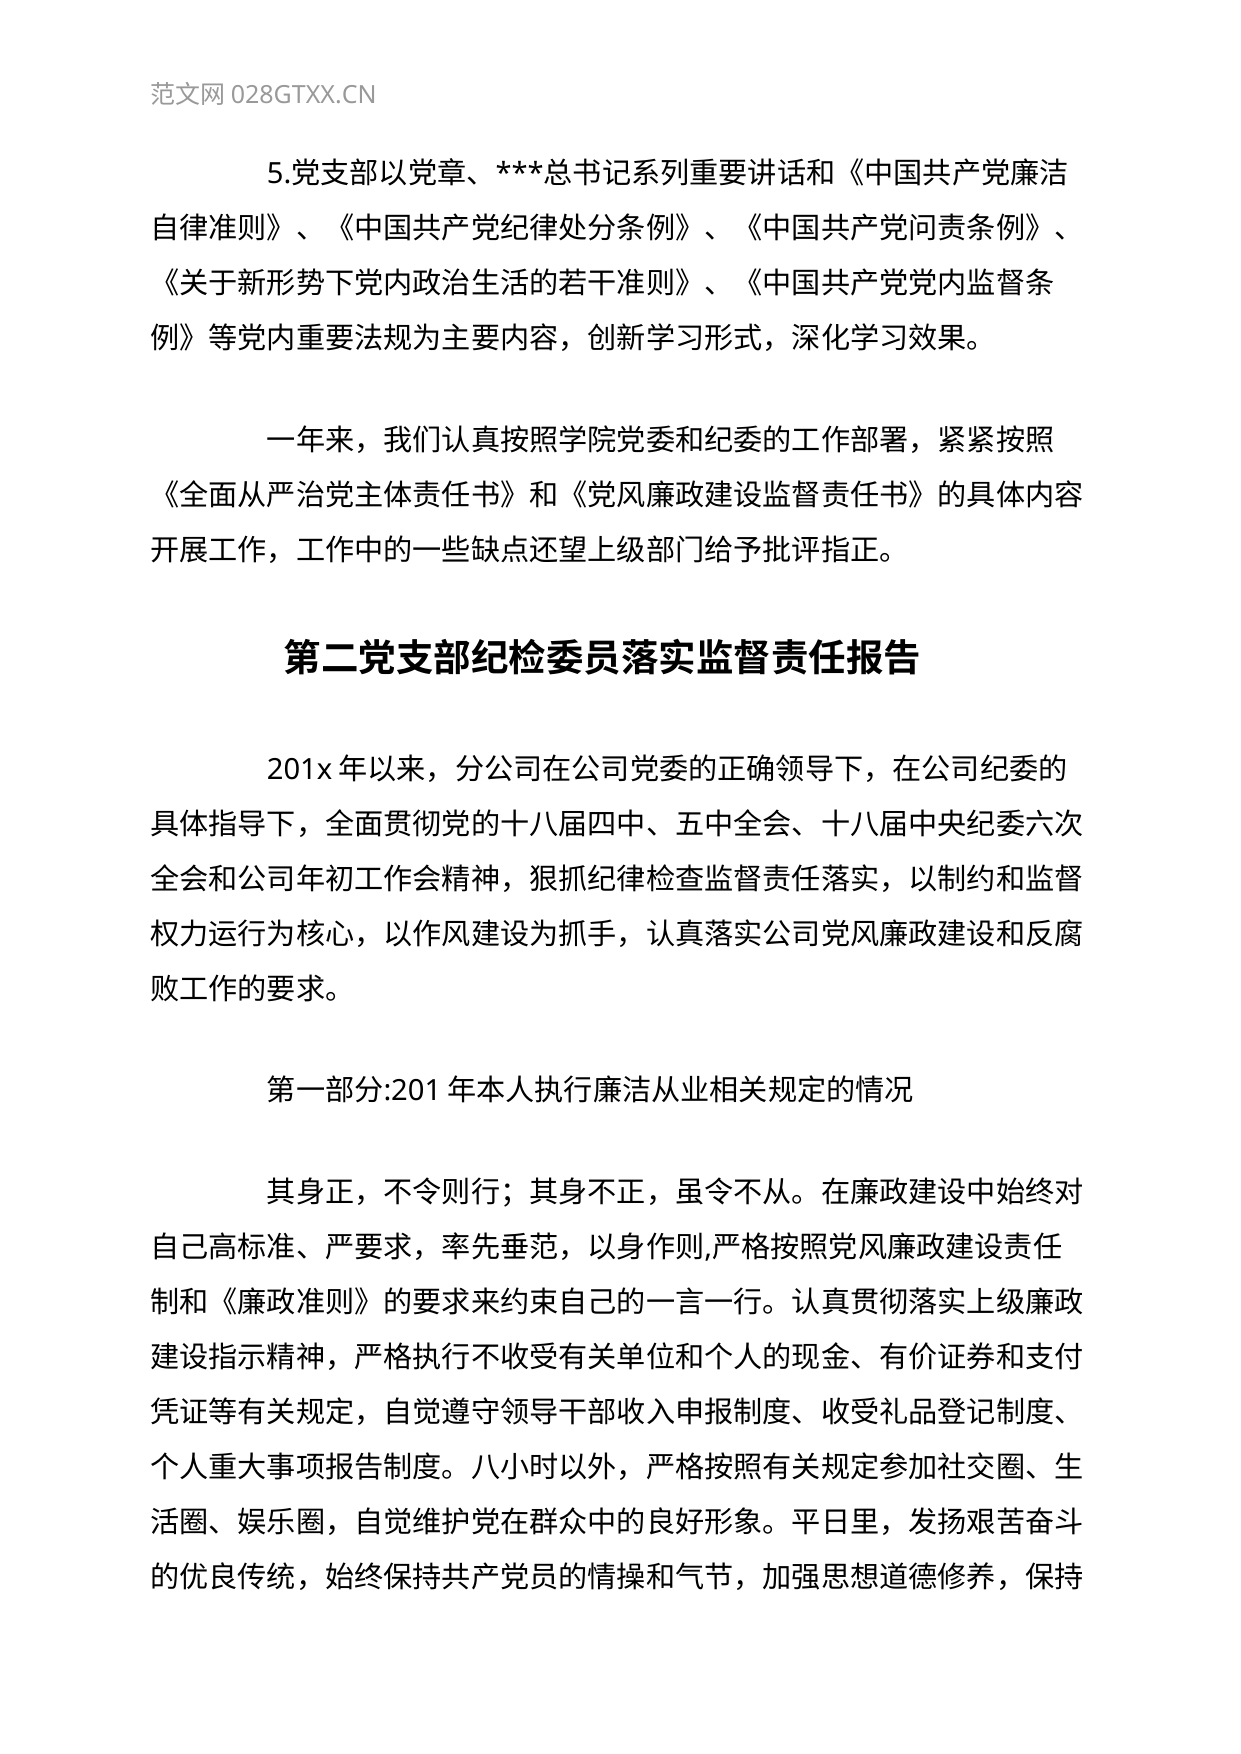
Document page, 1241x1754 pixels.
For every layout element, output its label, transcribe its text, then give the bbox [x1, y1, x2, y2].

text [150, 1169, 1090, 1596]
text 201x年以来，分公司在公司党委的正确领导下，在公司纪委的具体指导下，全面贯彻党的十八届四中、五中全会、十八届中央纪委六次全会和公司年初工作会精神，狠抓纪律检查监督责任落实，以制约和监督权力运行为核心，以作风建设为抓手，认真落实公司党风廉政建设和反腐败工作的要求。 [150, 746, 1090, 1007]
text 第一部分:201年本人执行廉洁从业相关规定的情况 [150, 1067, 1090, 1109]
text 第二党支部纪检委员落实监督责任报告 [150, 628, 1090, 682]
text 5.党支部以党章、***总书记系列重要讲话和《中国共产党廉洁自律准则》、《中国共产党纪律处分条例》、《中国共产党问责条例》、《关于新形势下党内政治生活的若干准则》、《中国共产党党内监督条例》等党内重要法规为主要内容，创新学习形式，深化学习效果。 [150, 150, 1090, 357]
text 一年来，我们认真按照学院党委和纪委的工作部署，紧紧按照《全面从严治党主体责任书》和《党风廉政建设监督责任书》的具体内容开展工作，工作中的一些缺点还望上级部门给予批评指正。 [150, 417, 1090, 569]
